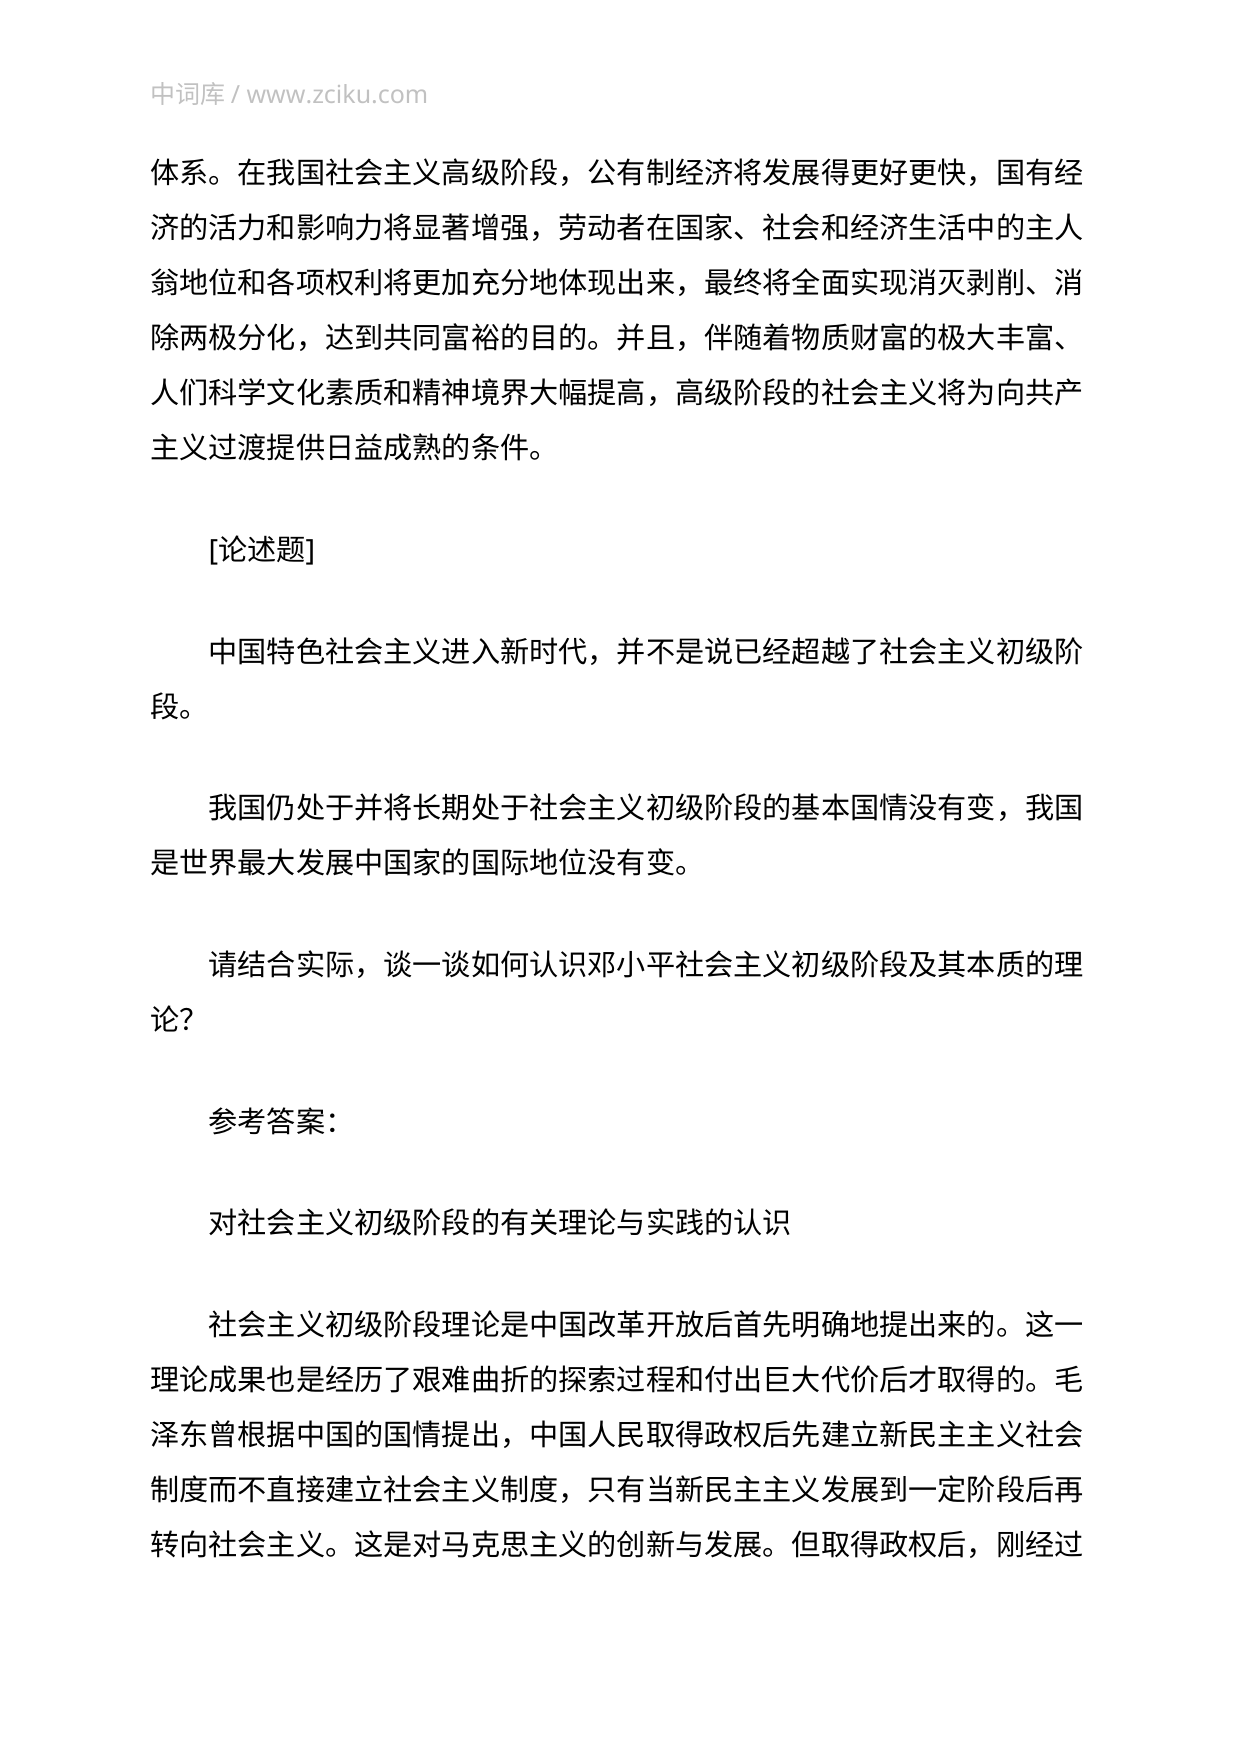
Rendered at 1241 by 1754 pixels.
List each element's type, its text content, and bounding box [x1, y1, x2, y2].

text 我国仍处于并将长期处于社会主义初级阶段的基本国情没有变，我国是世界最大发展中国家的国际地位没有变。 [150, 785, 1090, 882]
text 参考答案： [150, 1098, 1090, 1141]
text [150, 150, 1090, 467]
text 请结合实际，谈一谈如何认识邓小平社会主义初级阶段及其本质的理论？ [150, 942, 1090, 1039]
text 对社会主义初级阶段的有关理论与实践的认识 [150, 1200, 1090, 1242]
text [论述题] [150, 526, 1090, 569]
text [150, 1302, 1090, 1564]
text 中国特色社会主义进入新时代，并不是说已经超越了社会主义初级阶段。 [150, 628, 1090, 725]
